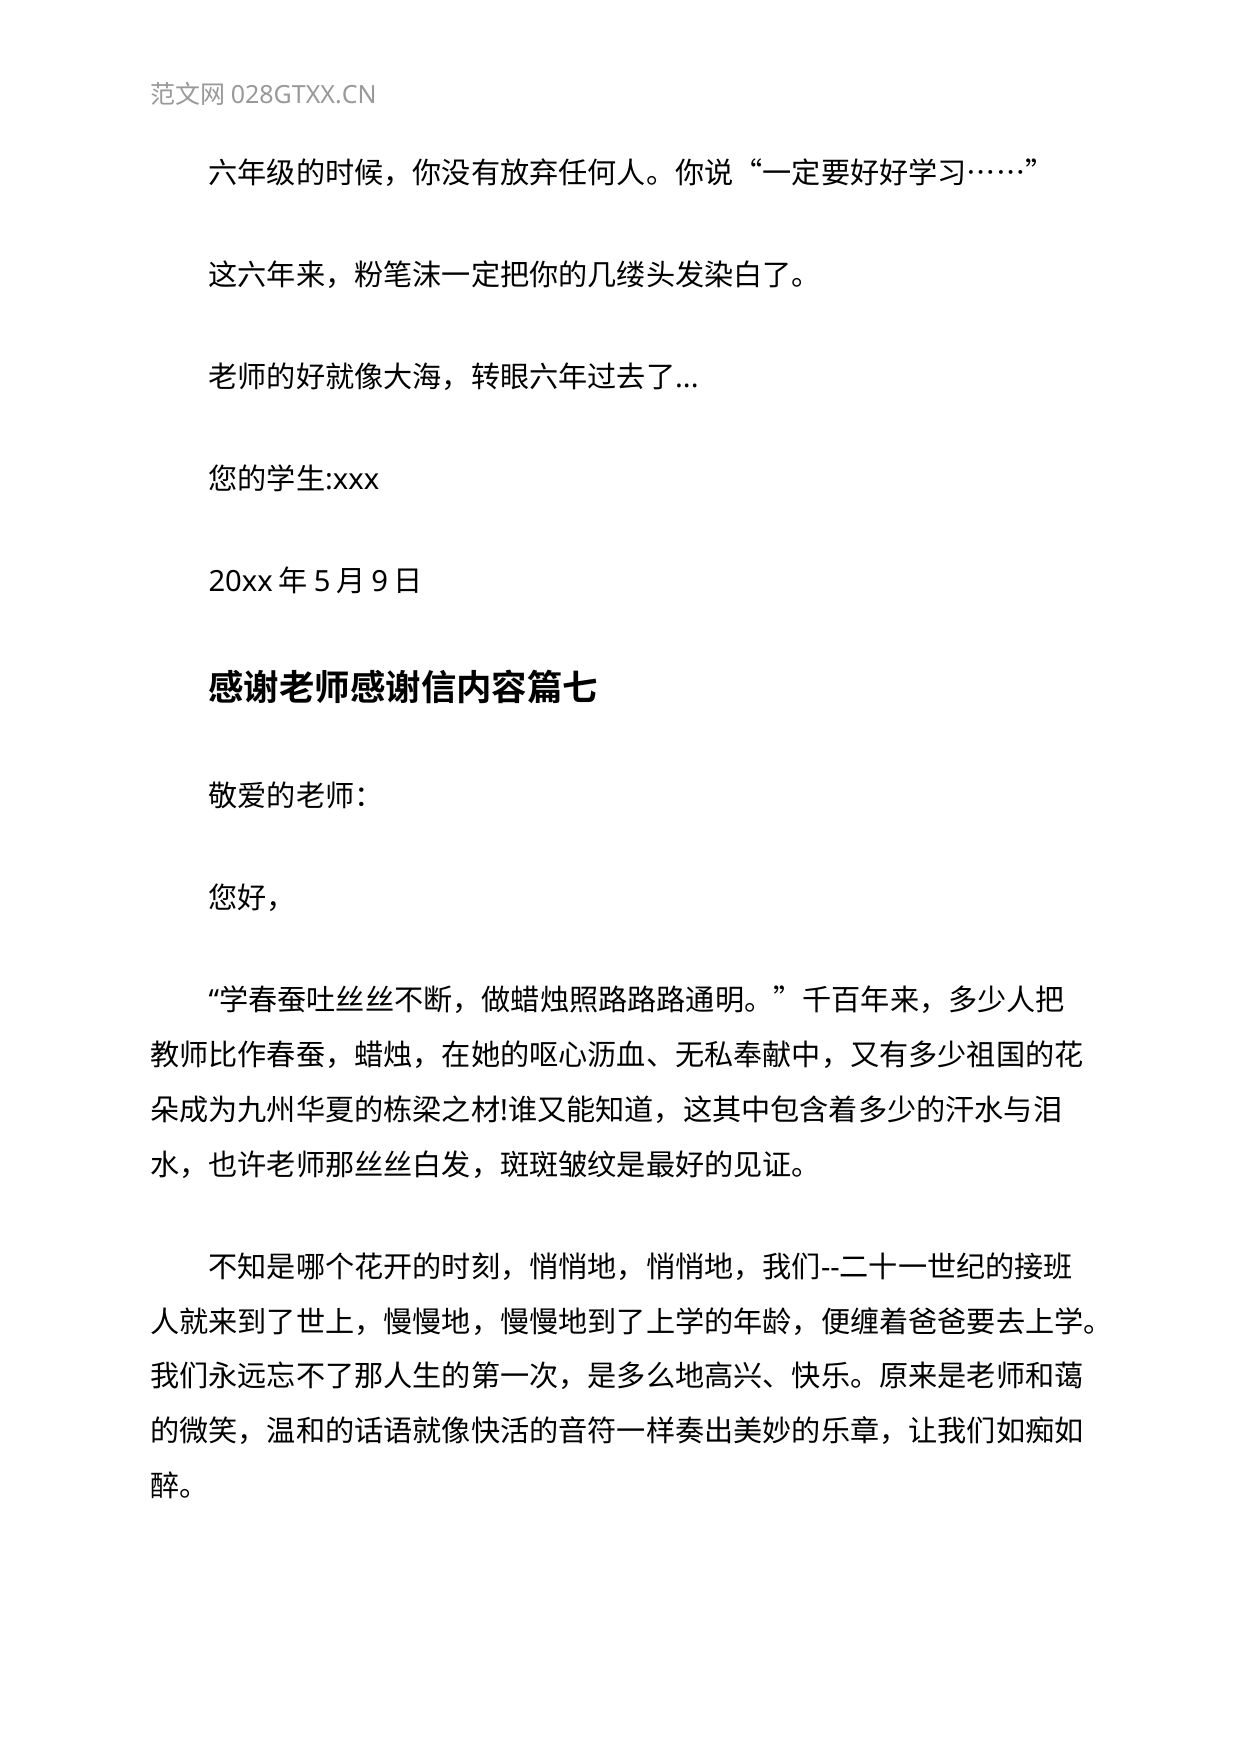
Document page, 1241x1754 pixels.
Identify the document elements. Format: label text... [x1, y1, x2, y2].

text 敬爱的老师： [150, 773, 1090, 815]
text 六年级的时候，你没有放弃任何人。你说“一定要好好学习……” [150, 150, 1090, 192]
text 20xx年5月9日 [150, 557, 1090, 600]
text 您的学生:xxx [150, 456, 1090, 498]
text “学春蚕吐丝丝不断，做蜡烛照路路路通明。”千百年来，多少人把教师比作春蚕，蜡烛，在她的呕心沥血、无私奉献中，又有多少祖国的花朵成为九州华夏的栋梁之材!谁又能知道，这其中包含着多少的汗水与泪水，也许老师那丝丝白发，斑斑皱纹是最好的见证。 [150, 976, 1090, 1184]
text 这六年来，粉笔沫一定把你的几缕头发染白了。 [150, 252, 1090, 294]
text 不知是哪个花开的时刻，悄悄地，悄悄地，我们--二十一世纪的接班人就来到了世上，慢慢地，慢慢地到了上学的年龄，便缠着爸爸要去上学。我们永远忘不了那人生的第一次，是多么地高兴、快乐。原来是老师和蔼的微笑，温和的话语就像快活的音符一样奏出美妙的乐章，让我们如痴如醉。 [150, 1243, 1090, 1505]
text 您好， [150, 875, 1090, 917]
text 感谢老师感谢信内容篇七 [150, 659, 1090, 711]
text 老师的好就像大海，转眼六年过去了... [150, 353, 1090, 396]
